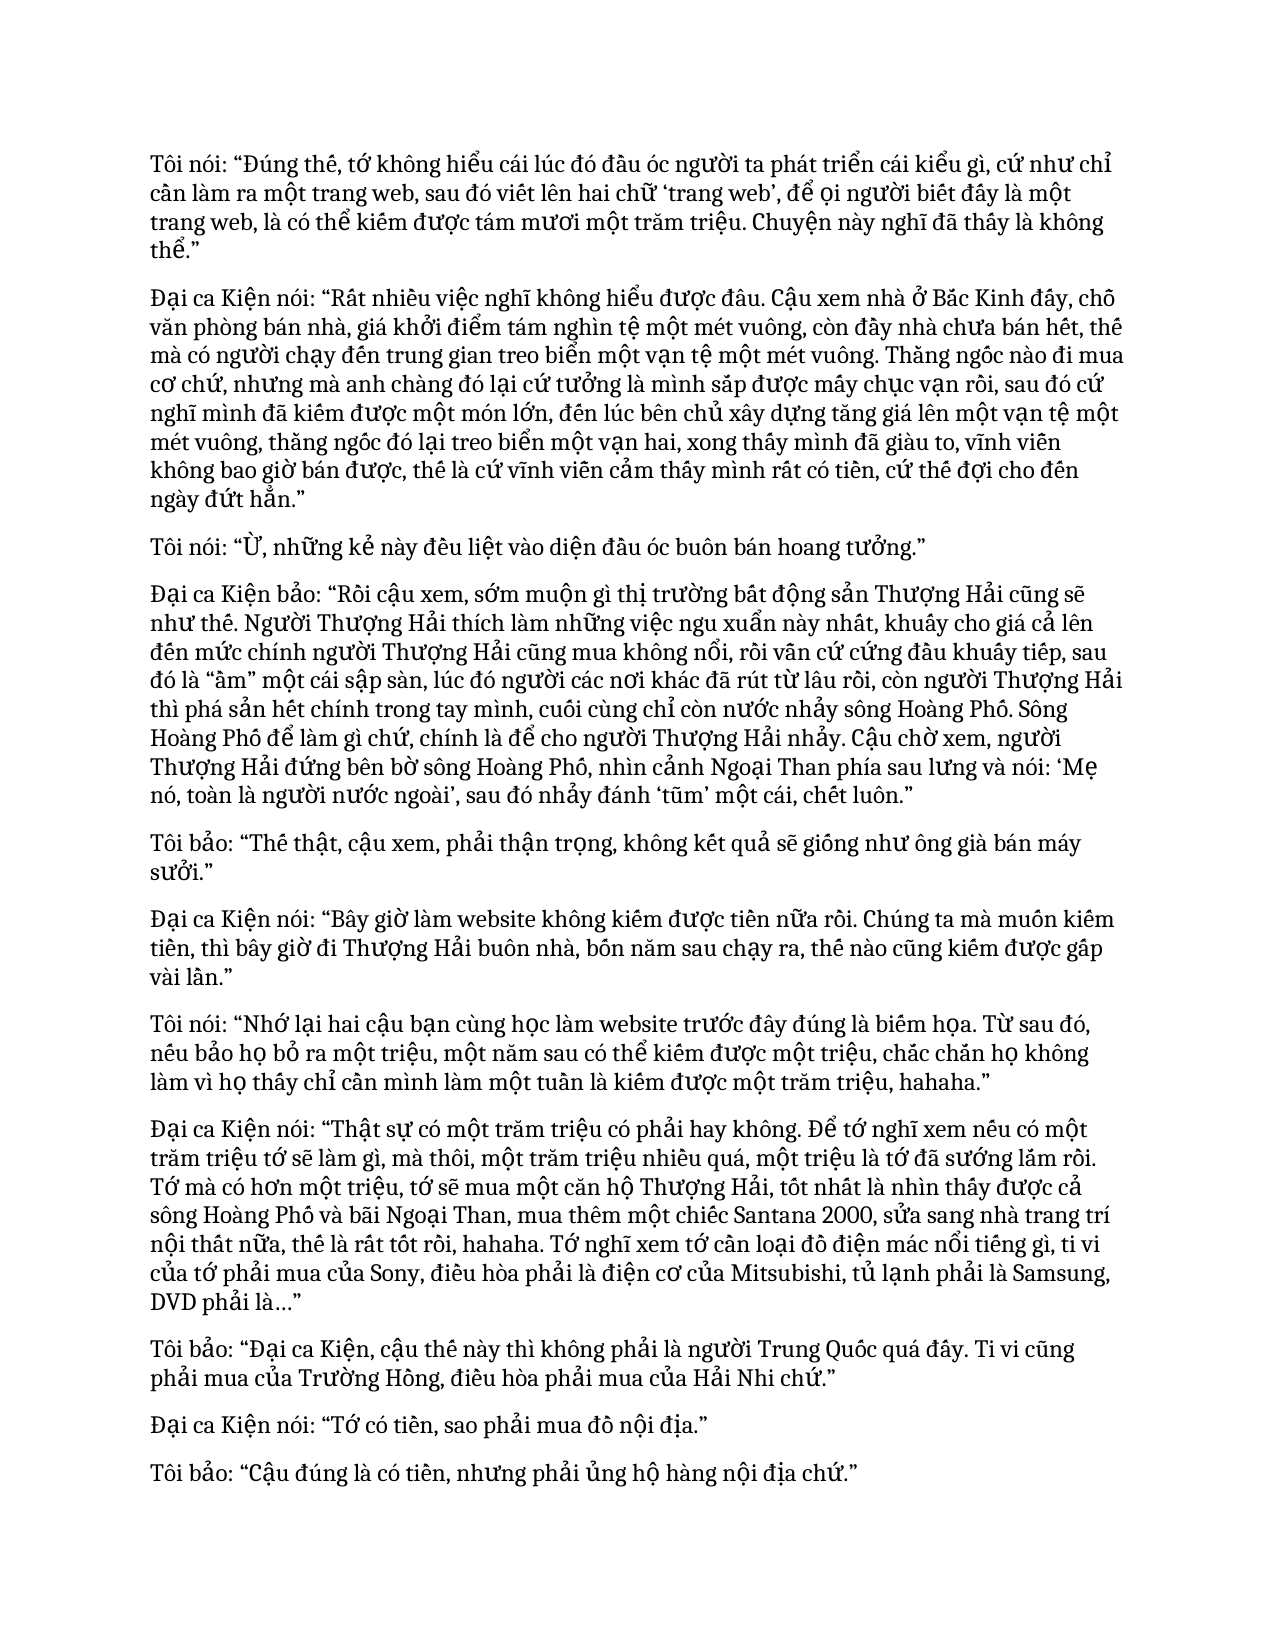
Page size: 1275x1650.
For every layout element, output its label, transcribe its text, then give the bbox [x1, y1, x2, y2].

text Đại ca Kiện nói: “Rất nhiều việc nghĩ không hiểu được đâu. Cậu xem nhà ở Bắc Kinh đấy, chỗ văn phòng bán nhà, giá khởi điểm tám nghìn tệ một mét vuông, còn đầy nhà chưa bán hết, thế mà có người chạy đến trung gian treo biển một vạn tệ một mét vuông. Thằng ngốc nào đi mua cơ chứ, nhưng mà anh chàng đó lại cứ tưởng là mình sắp được mấy chục vạn rồi, sau đó cứ nghĩ mình đã kiếm được một món lớn, đến lúc bên chủ xây dựng tăng giá lên một vạn tệ một mét vuông, thằng ngốc đó lại treo biển một vạn hai, xong thấy mình đã giàu to, vĩnh viễn không bao giờ bán được, thế là cứ vĩnh viễn cảm thấy mình rất có tiền, cứ thế đợi cho đến ngày đứt hẳn.” [150, 284, 1125, 514]
text Tôi nói: “Đúng thế, tớ không hiểu cái lúc đó đầu óc người ta phát triển cái kiểu gì, cứ như chỉ cần làm ra một trang web, sau đó viết lên hai chữ ‘trang web’, để ọi người biết đấy là một trang web, là có thể kiếm được tám mươi một trăm triệu. Chuyện này nghĩ đã thấy là không thể.” [150, 150, 1125, 265]
text Đại ca Kiện nói: “Thật sự có một trăm triệu có phải hay không. Để tớ nghĩ xem nếu có một trăm triệu tớ sẽ làm gì, mà thôi, một trăm triệu nhiều quá, một triệu là tớ đã sướng lắm rồi. Tớ mà có hơn một triệu, tớ sẽ mua một căn hộ Thượng Hải, tốt nhất là nhìn thấy được cả sông Hoàng Phố và bãi Ngoại Than, mua thêm một chiếc Santana 2000, sửa sang nhà trang trí nội thất nữa, thế là rất tốt rồi, hahaha. Tớ nghĩ xem tớ cần loại đồ điện mác nổi tiếng gì, ti vi của tớ phải mua của Sony, điều hòa phải là điện cơ của Mitsubishi, tủ lạnh phải là Samsung, DVD phải là…” [150, 1115, 1125, 1316]
text Đại ca Kiện nói: “Bây giờ làm website không kiếm được tiền nữa rồi. Chúng ta mà muốn kiếm tiền, thì bây giờ đi Thượng Hải buôn nhà, bốn năm sau chạy ra, thế nào cũng kiếm được gấp vài lần.” [150, 905, 1125, 991]
text Tôi bảo: “Cậu đúng là có tiền, nhưng phải ủng hộ hàng nội địa chứ.” [150, 1459, 1125, 1487]
text Đại ca Kiện bảo: “Rồi cậu xem, sớm muộn gì thị trường bất động sản Thượng Hải cũng sẽ như thế. Người Thượng Hải thích làm những việc ngu xuẩn này nhất, khuấy cho giá cả lên đến mức chính người Thượng Hải cũng mua không nổi, rồi vẫn cứ cứng đầu khuấy tiếp, sau đó là “ầm” một cái sập sàn, lúc đó người các nơi khác đã rút từ lâu rồi, còn người Thượng Hải thì phá sản hết chính trong tay mình, cuối cùng chỉ còn nước nhảy sông Hoàng Phố. Sông Hoàng Phố để làm gì chứ, chính là để cho người Thượng Hải nhảy. Cậu chờ xem, người Thượng Hải đứng bên bờ sông Hoàng Phố, nhìn cảnh Ngoại Than phía sau lưng và nói: ‘Mẹ nó, toàn là người nước ngoài’, sau đó nhảy đánh ‘tũm’ một cái, chết luôn.” [150, 580, 1125, 810]
text Đại ca Kiện nói: “Tớ có tiền, sao phải mua đồ nội địa.” [150, 1411, 1125, 1440]
text Tôi nói: “Nhớ lại hai cậu bạn cùng học làm website trước đây đúng là biếm họa. Từ sau đó, nếu bảo họ bỏ ra một triệu, một năm sau có thể kiếm được một triệu, chắc chắn họ không làm vì họ thấy chỉ cần mình làm một tuần là kiếm được một trăm triệu, hahaha.” [150, 1010, 1125, 1096]
text Tôi bảo: “Thế thật, cậu xem, phải thận trọng, không kết quả sẽ giống như ông già bán máy sưởi.” [150, 829, 1125, 886]
text Tôi nói: “Ừ, những kẻ này đều liệt vào diện đầu óc buôn bán hoang tưởng.” [150, 532, 1125, 561]
text Tôi bảo: “Đại ca Kiện, cậu thế này thì không phải là người Trung Quốc quá đấy. Ti vi cũng phải mua của Trường Hồng, điều hòa phải mua của Hải Nhi chứ.” [150, 1335, 1125, 1392]
